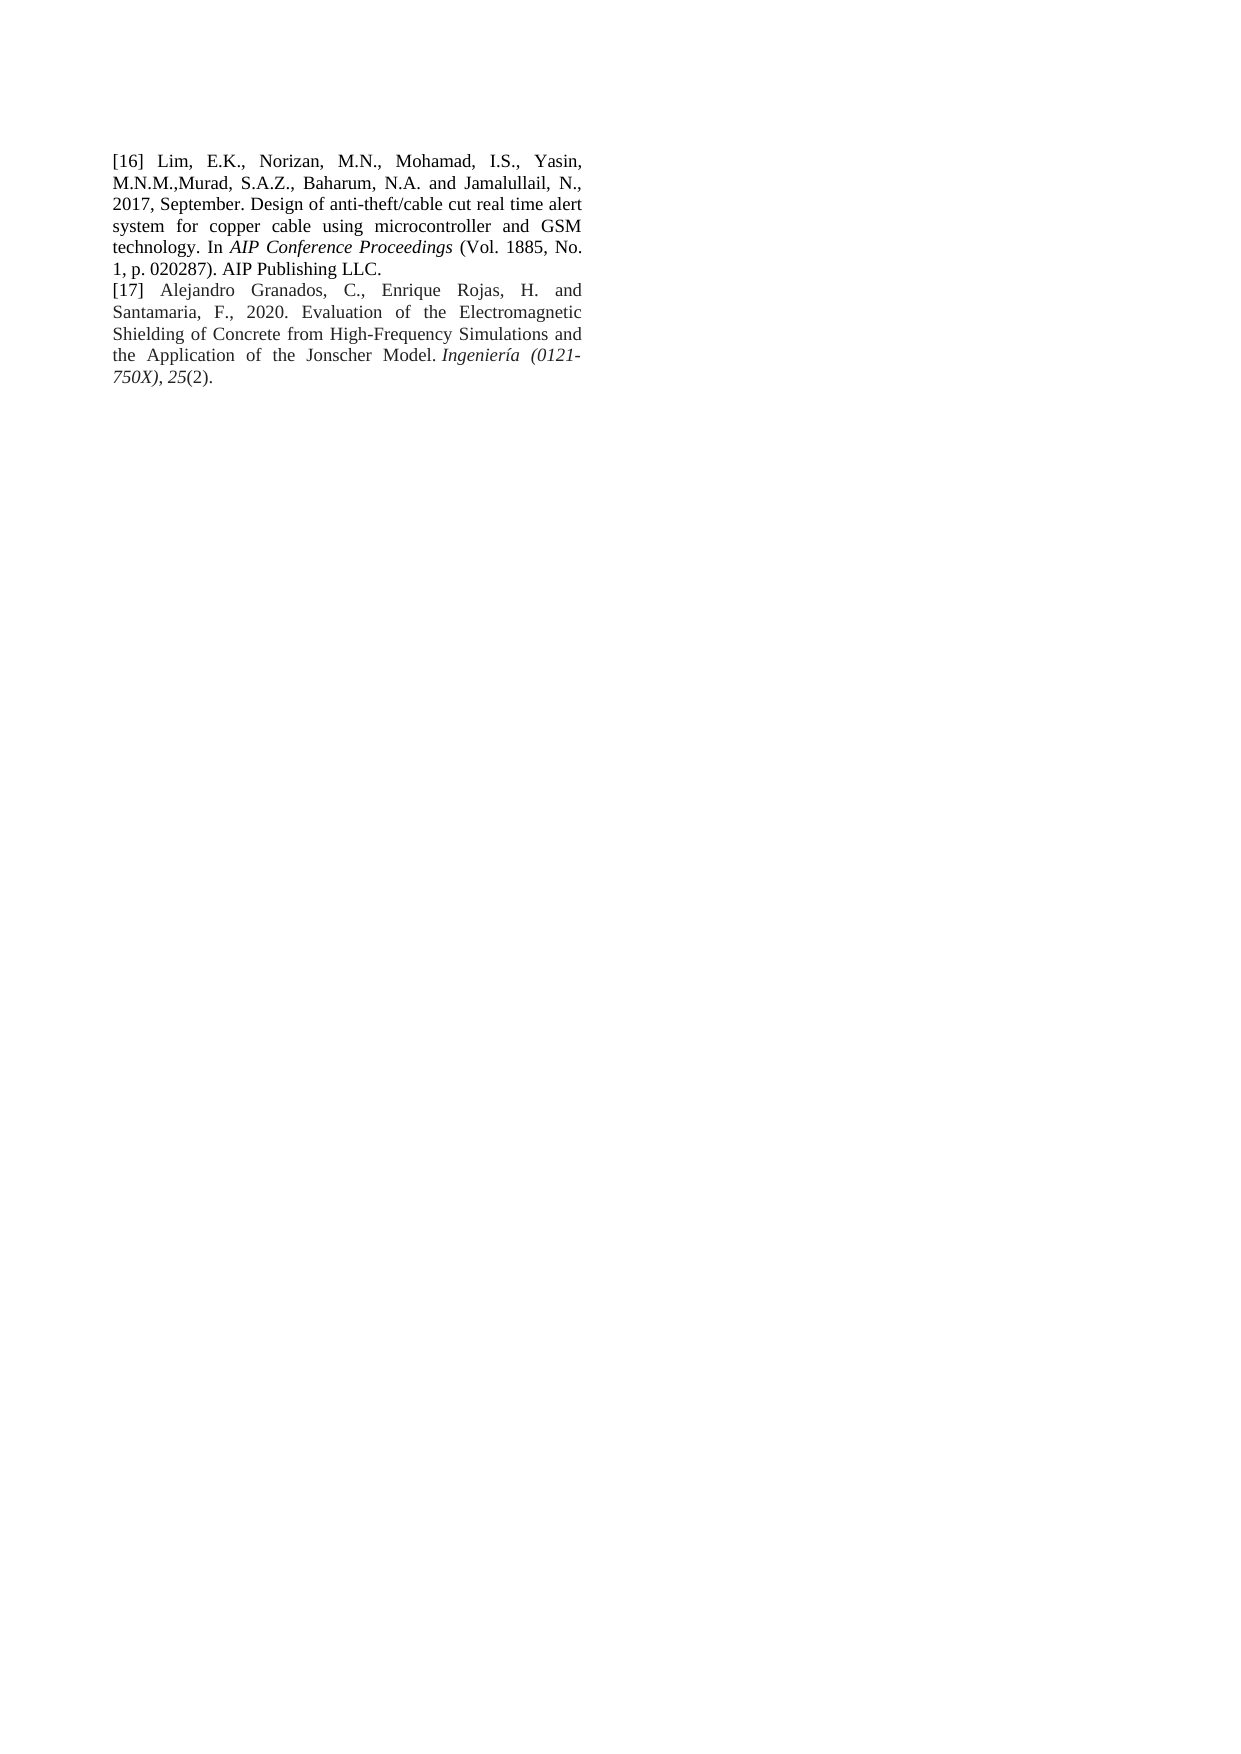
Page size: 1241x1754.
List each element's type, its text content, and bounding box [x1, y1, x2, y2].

text [16] Lim, E.K., Norizan, M.N., Mohamad, I.S., Yasin, M.N.M.,Murad, S.A.Z., Baharum, N.A. and Jamalullail, N., 2017, September. Design of anti-theft/cable cut real time alert system for copper cable using microcontroller and GSM technology. In AIP Conference Proceedings (Vol. 1885, No. 1, p. 020287). AIP Publishing LLC. [112, 150, 583, 279]
text [17] Alejandro Granados, C., Enrique Rojas, H. and Santamaria, F., 2020. Evaluation of the Electromagnetic Shielding of Concrete from High-Frequency Simulations and the Application of the Jonscher Model. Ingeniería (0121-750X), 25(2). [112, 279, 583, 387]
